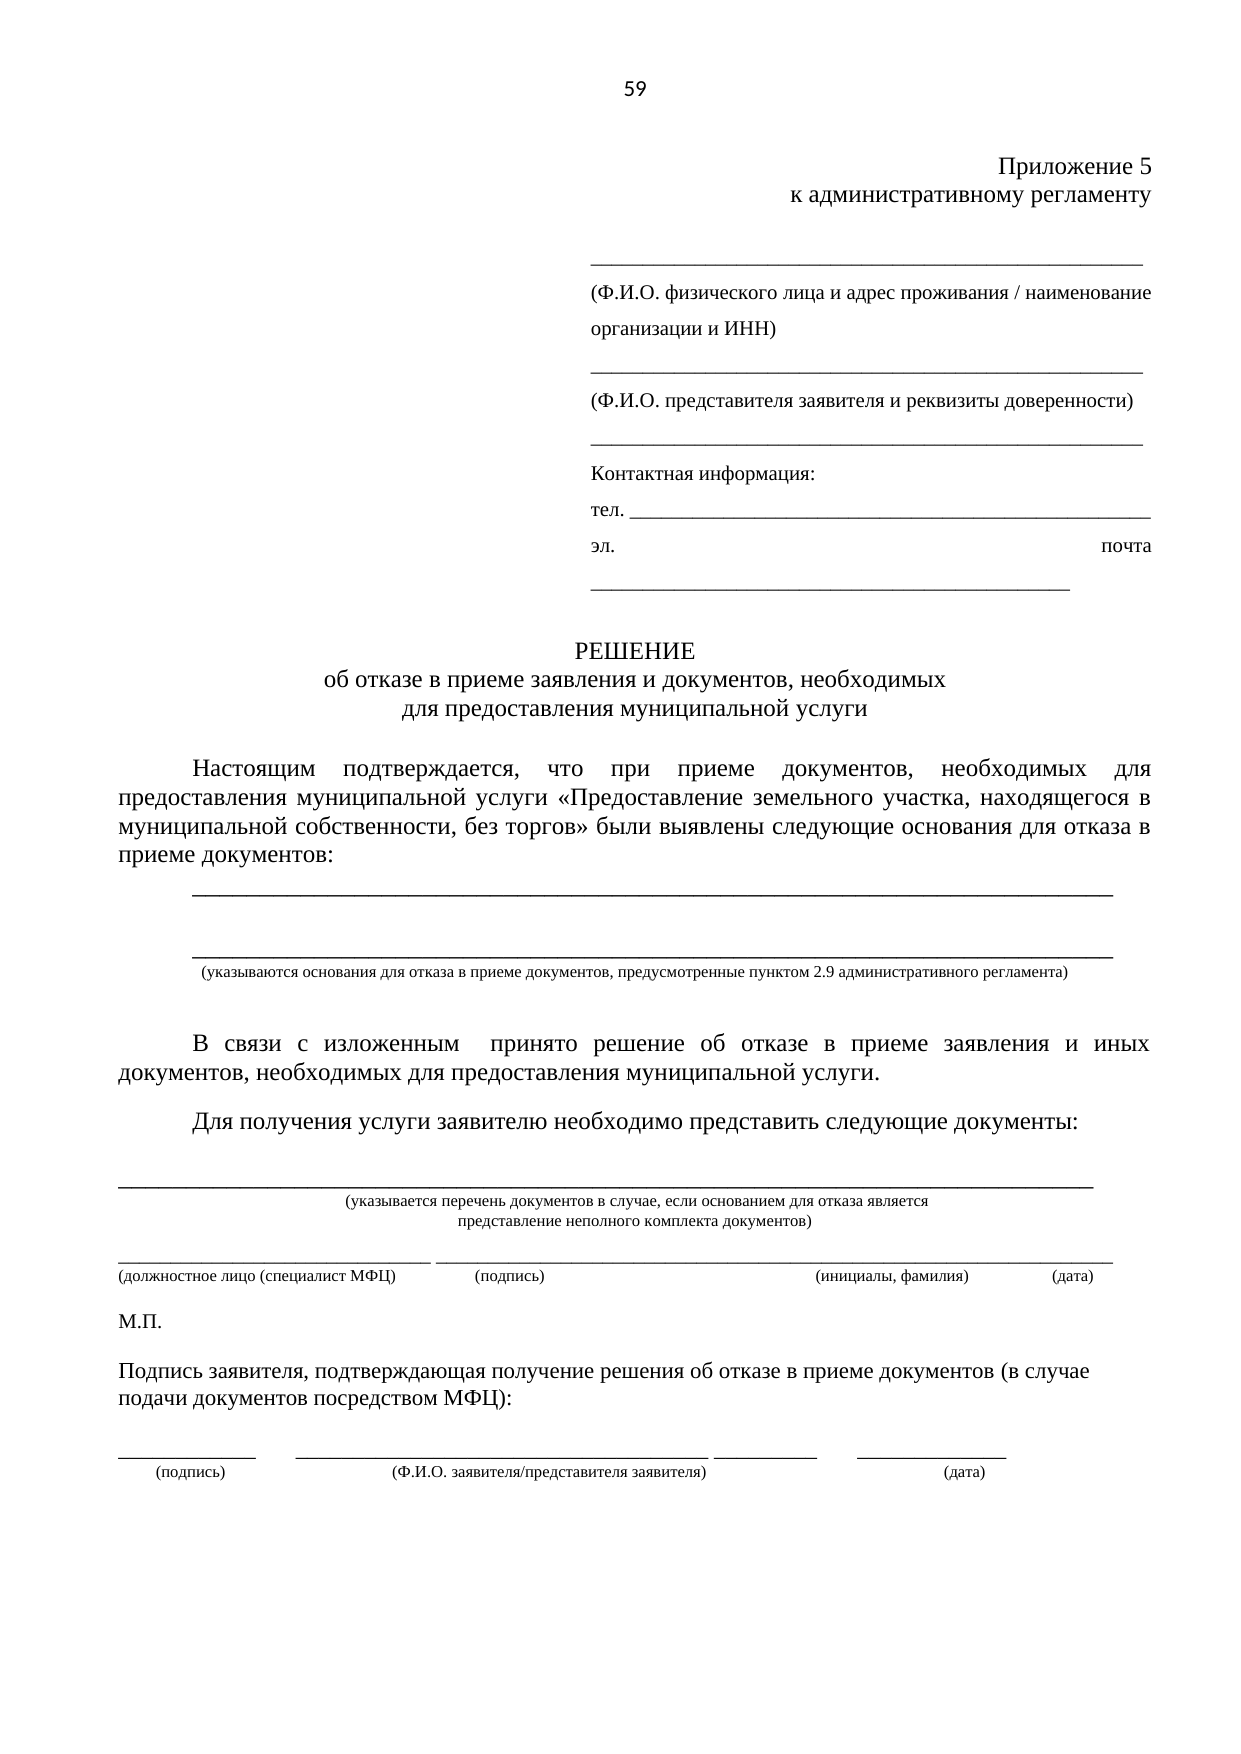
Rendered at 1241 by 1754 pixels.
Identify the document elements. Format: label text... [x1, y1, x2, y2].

text к административному регламенту [118, 179, 1152, 208]
text _____________________________________________________ [591, 352, 1152, 376]
text ________________________________________________________________________ [118, 1160, 1152, 1191]
text ____________________________________________________________________ [118, 868, 1152, 899]
text ____________________________________________________________________ [118, 931, 1152, 962]
text (указывается перечень документов в случае, если основанием для отказа является [118, 1191, 1152, 1210]
text М.П. [118, 1309, 1152, 1333]
text РЕШЕНИЕ [118, 636, 1152, 664]
text Для получения услуги заявителю необходимо представить следующие документы: [118, 1106, 1152, 1135]
text Приложение 5 [118, 151, 1152, 179]
text (подпись) (Ф.И.О. заявителя/представителя заявителя) (дата) [118, 1462, 1152, 1481]
text Настоящим подтверждается, что при приеме документов, необходимых для предоставления муниципальной услуги «Предоставление земельного участка, находящегося в муниципальной собственности, без торгов» были выявлены следующие основания для отказа в приеме документов: [118, 753, 1152, 868]
text тел. __________________________________________________ [591, 497, 1152, 521]
text (указываются основания для отказа в приеме документов, предусмотренные пунктом 2.9 административного регламента) [118, 962, 1152, 981]
text Контактная информация: [591, 461, 1152, 484]
text ____________ ____________________________________ _________ _____________ [118, 1435, 1152, 1462]
text (Ф.И.О. представителя заявителя и реквизиты доверенности) [591, 388, 1152, 412]
text (Ф.И.О. физического лица и адрес проживания / наименование организации и ИНН) [591, 280, 1152, 340]
text Подпись заявителя, подтверждающая получение решения об отказе в приеме документов (в случае подачи документов посредством МФЦ): [118, 1357, 1152, 1410]
text _____________________________________________________ [591, 424, 1152, 448]
text представление неполного комплекта документов) [118, 1210, 1152, 1229]
text эл. почта ______________________________________________ [591, 533, 1152, 593]
text В связи с изложенным принято решение об отказе в приеме заявления и иных документов, необходимых для предоставления муниципальной услуги. [118, 1028, 1152, 1086]
text (должностное лицо (специалист МФЦ) (подпись) (инициалы, фамилия) (дата) [118, 1266, 1152, 1285]
text _____________________________________________________ [591, 244, 1152, 268]
text об отказе в приеме заявления и документов, необходимых для предоставления муниципальной услуги [118, 664, 1152, 722]
text ______________________________ _________________________________________________________________ [118, 1242, 1152, 1266]
